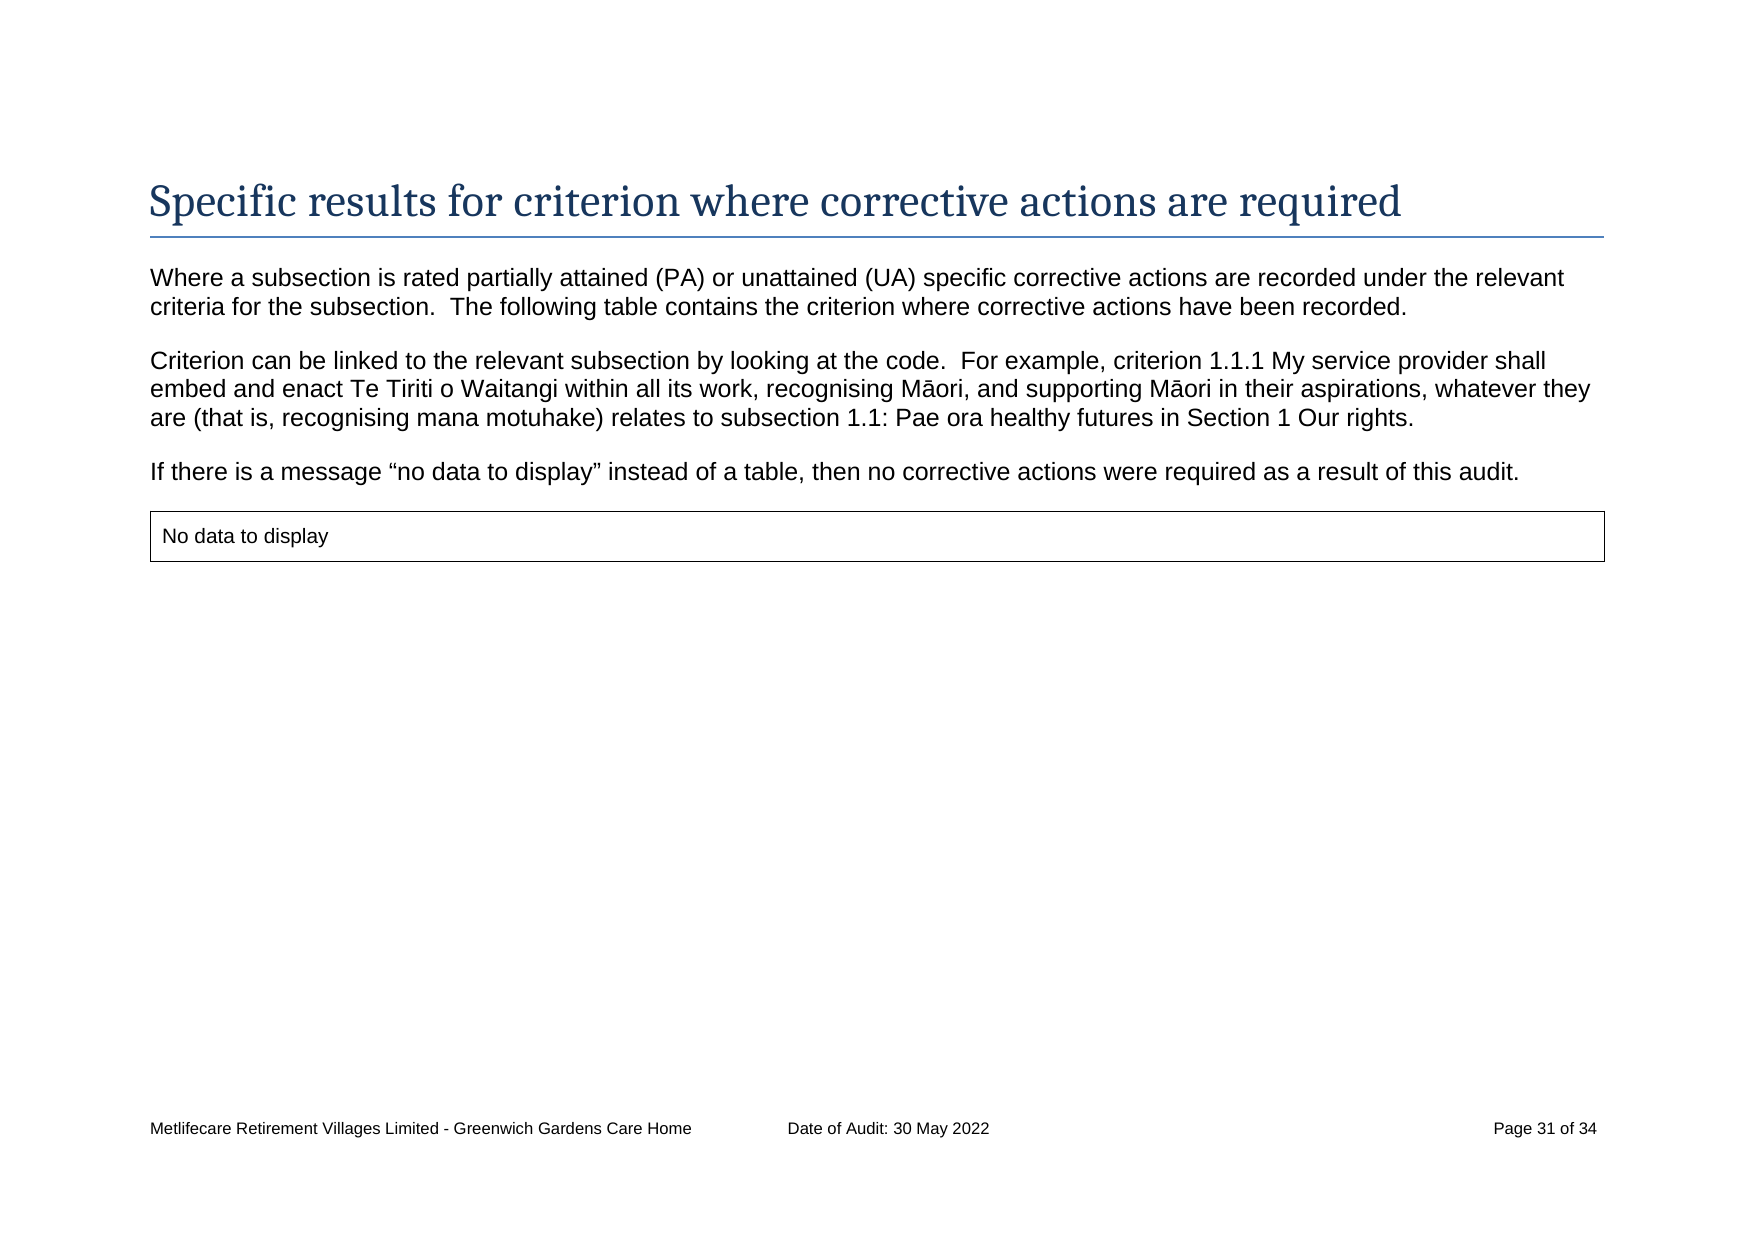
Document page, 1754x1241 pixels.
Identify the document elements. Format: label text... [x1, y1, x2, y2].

text Where a subsection is rated partially attained (PA) or unattained (UA) specific corrective actions are recorded under the relevant criteria for the subsection. The following table contains the criterion where corrective actions have been recorded. [150, 263, 1604, 321]
text If there is a message “no data to display” instead of a table, then no corrective actions were required as a result of this audit. [150, 457, 1604, 486]
text Criterion can be linked to the relevant subsection by looking at the code. For example, criterion 1.1.1 My service provider shall embed and enact Te Tiriti o Waitangi within all its work, recognising Māori, and supporting Māori in their aspirations, whatever they are (that is, recognising mana motuhake) relates to subsection 1.1: Pae ora healthy futures in Section 1 Our rights. [150, 346, 1604, 432]
table_header No data to display [151, 512, 1604, 561]
subtitle Specific results for criterion where corrective actions are required [150, 175, 1604, 236]
